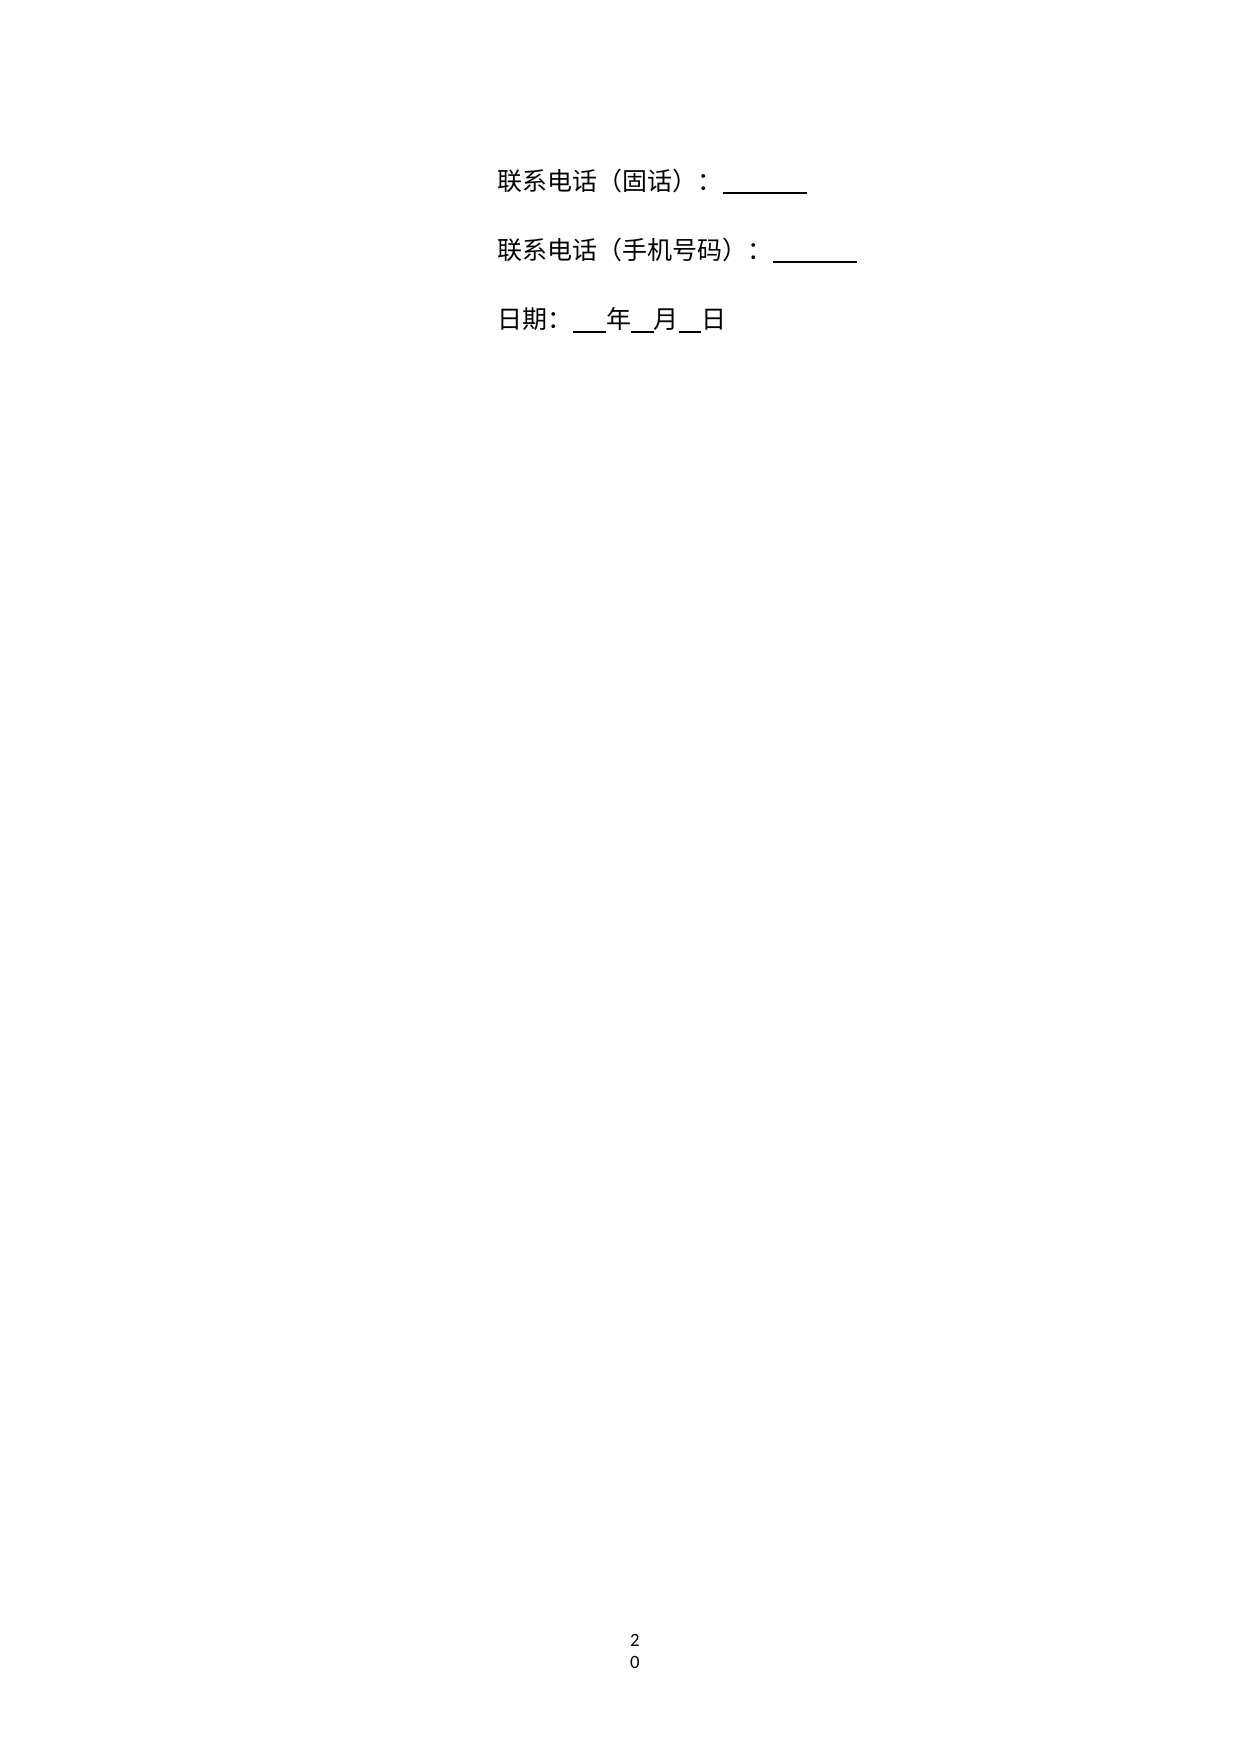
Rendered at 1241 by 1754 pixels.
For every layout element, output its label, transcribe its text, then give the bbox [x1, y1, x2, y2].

text 联系电话（固话）： [454, 161, 1122, 197]
text 日期： 年 月 日 [454, 300, 1122, 336]
text 联系电话（手机号码）： [454, 216, 1122, 282]
